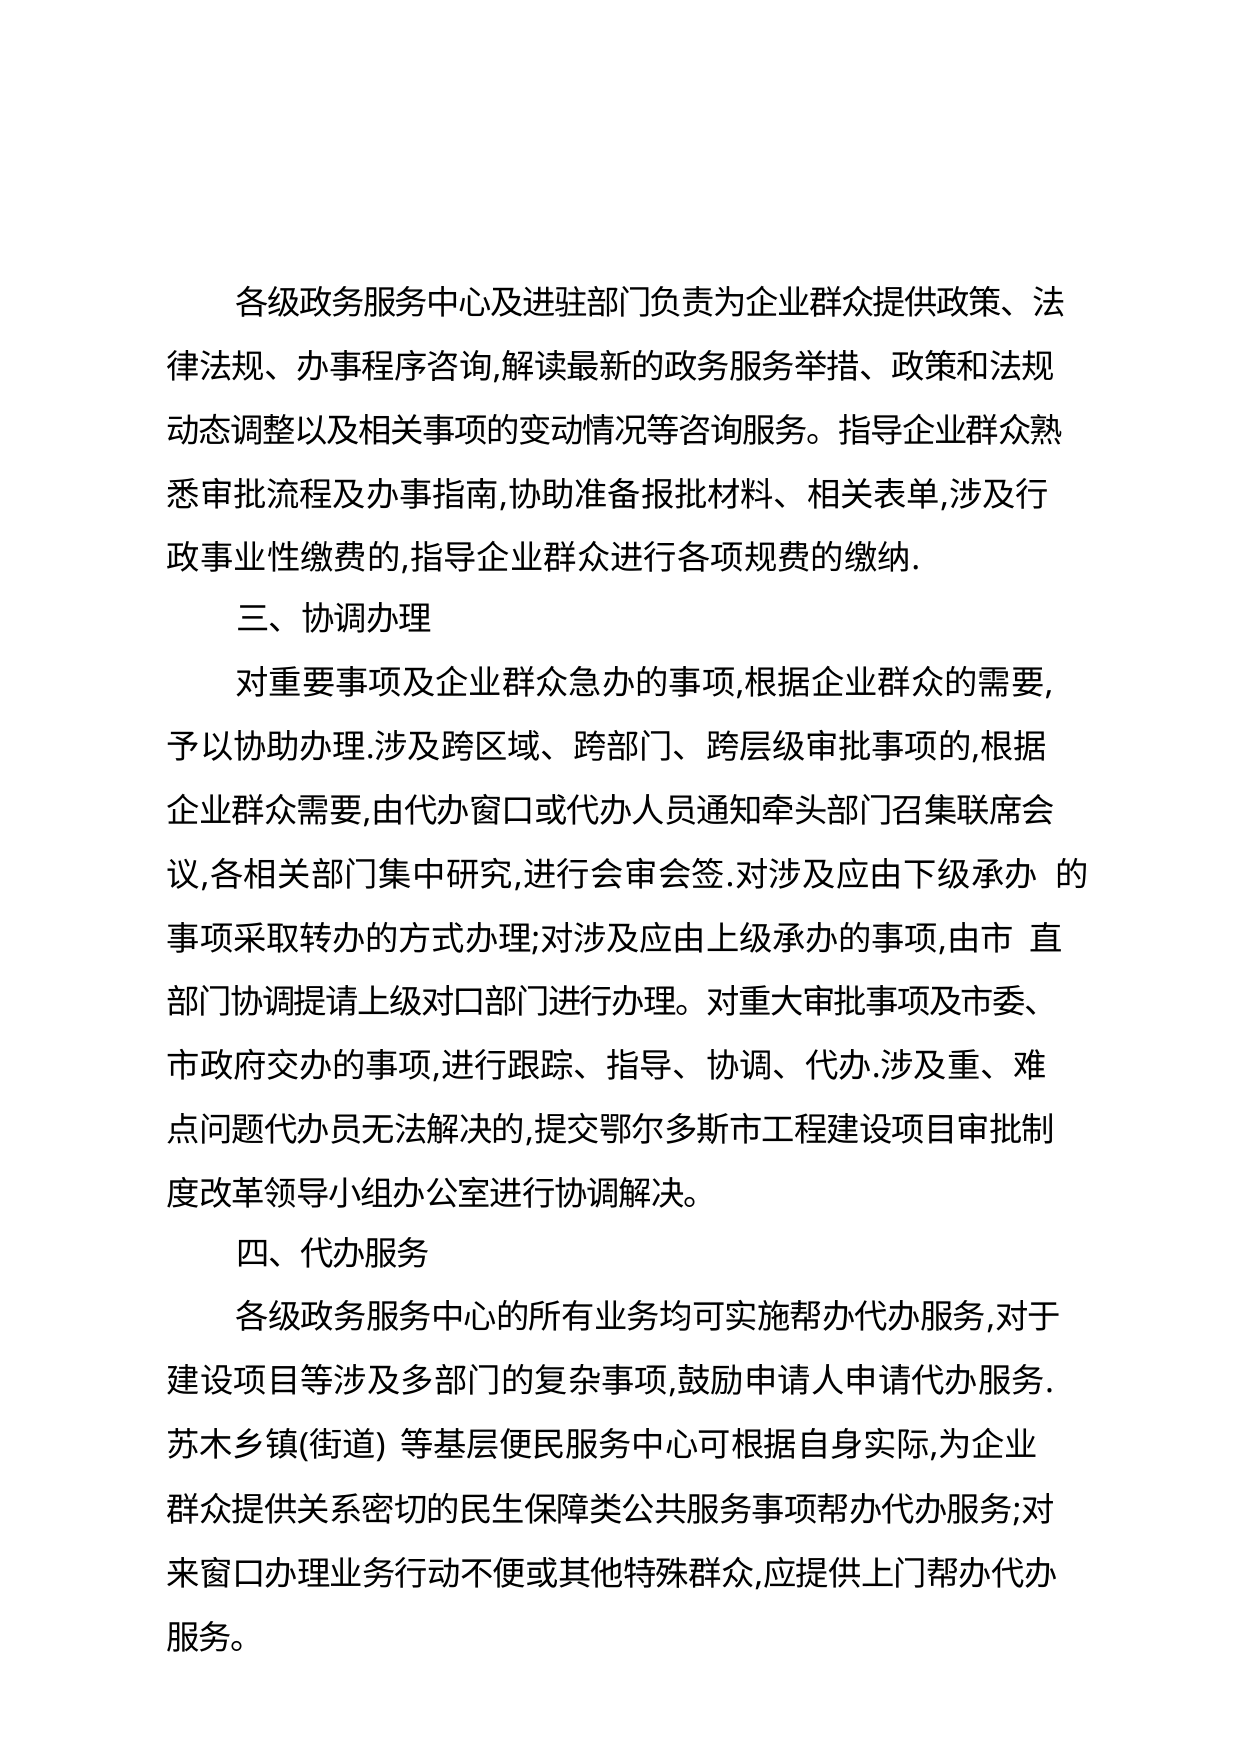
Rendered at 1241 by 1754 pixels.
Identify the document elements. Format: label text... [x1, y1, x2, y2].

text 四、代办服务 [167, 1230, 1089, 1274]
text 对重要事项及企业群众急办的事项,根据企业群众的需要, 予以协助办理.涉及跨区域、跨部门、跨层级审批事项的,根据 企业群众需要,由代办窗口或代办人员通知牵头部门召集联席会 议,各相关部门集中研究,进行会审会签.对涉及应由下级承办 的事项采取转办的方式办理;对涉及应由上级承办的事项,由市 直部门协调提请上级对口部门进行办理。对重大审批事项及市委、 市政府交办的事项,进行跟踪、指导、协调、代办.涉及重、难 点问题代办员无法解决的,提交鄂尔多斯市工程建设项目审批制 度改革领导小组办公室进行协调解决。 [167, 656, 1089, 1215]
text 各级政务服务中心及进驻部门负责为企业群众提供政策、法 律法规、办事程序咨询,解读最新的政务服务举措、政策和法规 动态调整以及相关事项的变动情况等咨询服务。指导企业群众熟 悉审批流程及办事指南,协助准备报批材料、相关表单,涉及行 政事业性缴费的,指导企业群众进行各项规费的缴纳. [167, 276, 1066, 579]
text 各级政务服务中心的所有业务均可实施帮办代办服务,对于 建设项目等涉及多部门的复杂事项,鼓励申请人申请代办服务. 苏木乡镇(街道) 等基层便民服务中心可根据自身实际,为企业 群众提供关系密切的民生保障类公共服务事项帮办代办服务;对 来窗口办理业务行动不便或其他特殊群众,应提供上门帮办代办 服务。 [167, 1289, 1071, 1659]
text 三、协调办理 [167, 595, 1089, 639]
